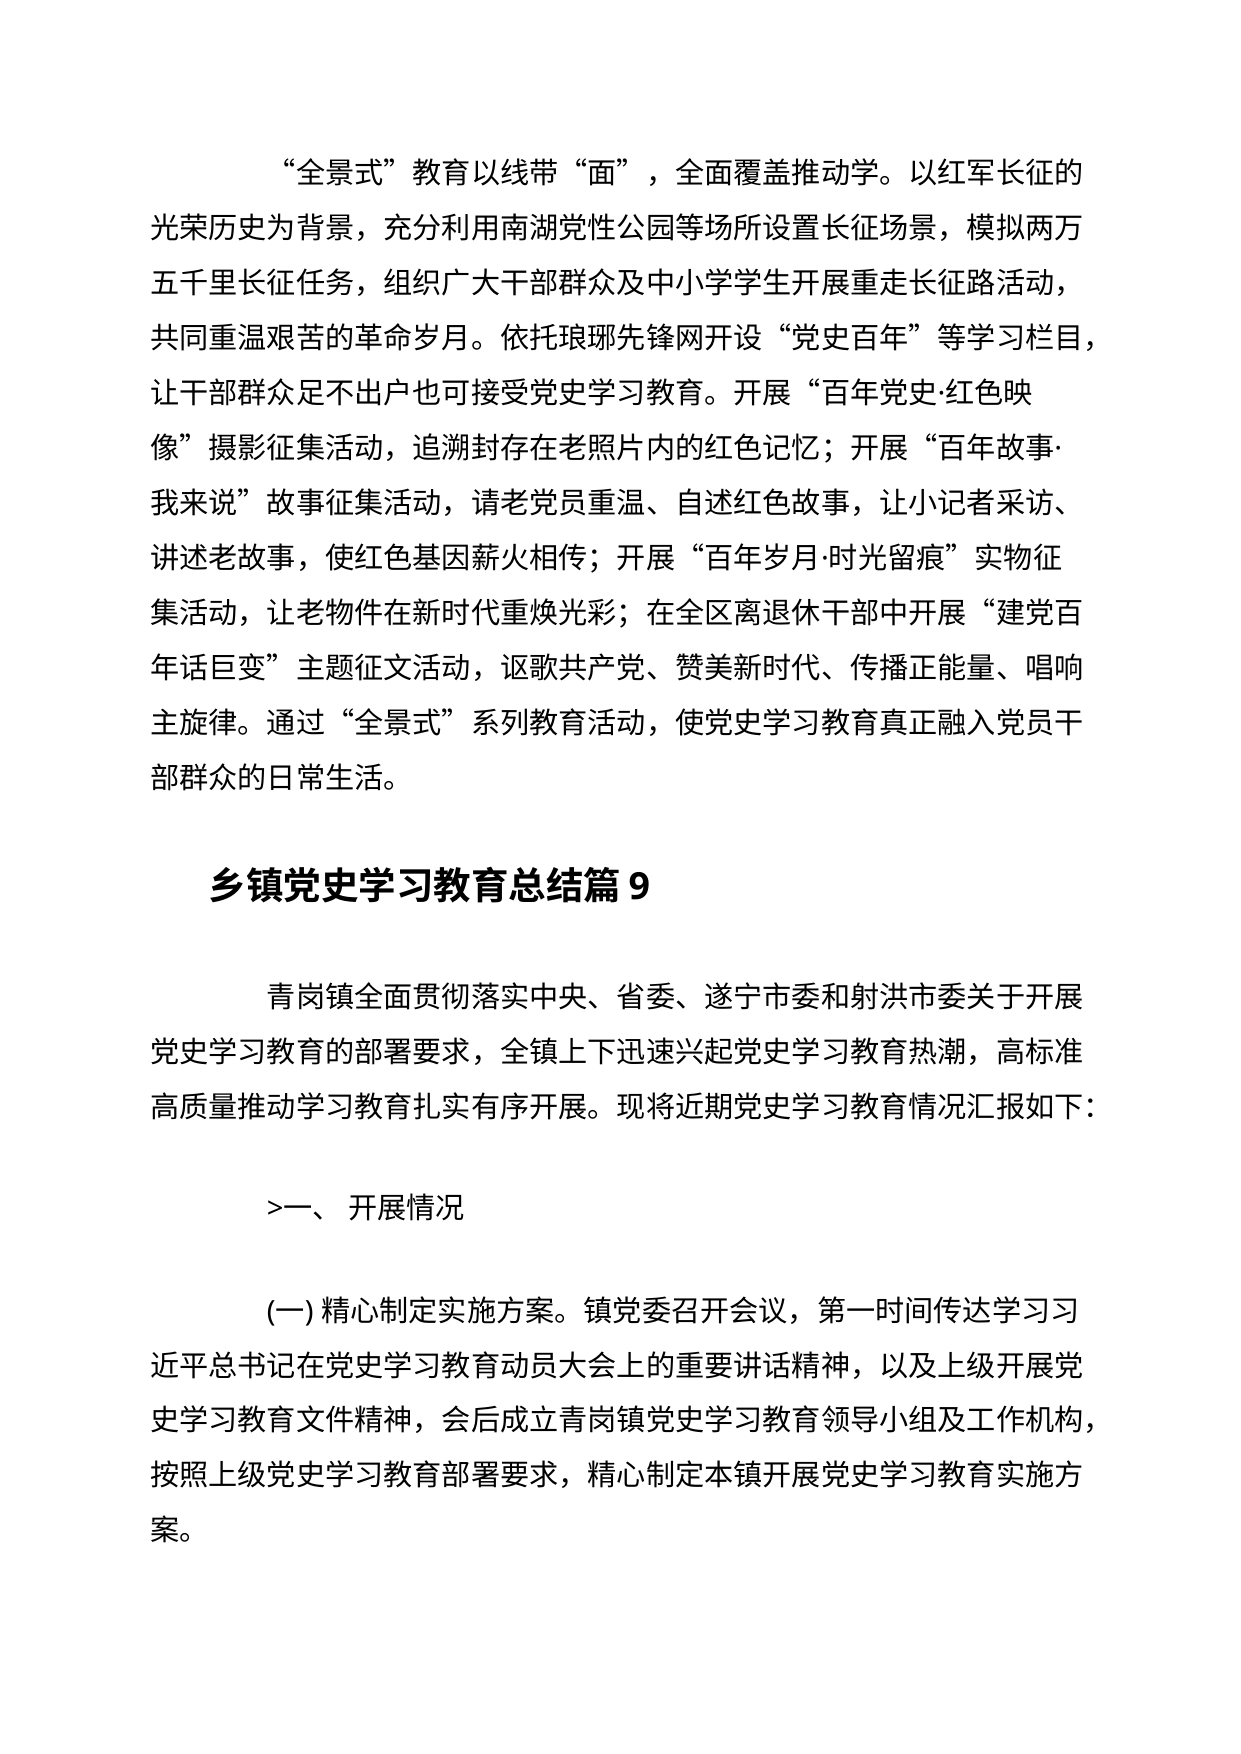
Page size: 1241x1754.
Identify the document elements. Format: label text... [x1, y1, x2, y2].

text 乡镇党史学习教育总结篇9 [150, 856, 1090, 910]
text “全景式”教育以线带“面”，全面覆盖推动学。以红军长征的光荣历史为背景，充分利用南湖党性公园等场所设置长征场景，模拟两万五千里长征任务，组织广大干部群众及中小学学生开展重走长征路活动，共同重温艰苦的革命岁月。依托琅琊先锋网开设“党史百年”等学习栏目，让干部群众足不出户也可接受党史学习教育。开展“百年党史·红色映像”摄影征集活动，追溯封存在老照片内的红色记忆；开展“百年故事·我来说”故事征集活动，请老党员重温、自述红色故事，让小记者采访、讲述老故事，使红色基因薪火相传；开展“百年岁月·时光留痕”实物征集活动，让老物件在新时代重焕光彩；在全区离退休干部中开展“建党百年话巨变”主题征文活动，讴歌共产党、赞美新时代、传播正能量、唱响主旋律。通过“全景式”系列教育活动，使党史学习教育真正融入党员干部群众的日常生活。 [150, 150, 1090, 796]
text (一) 精心制定实施方案。镇党委召开会议，第一时间传达学习习近平总书记在党史学习教育动员大会上的重要讲话精神，以及上级开展党史学习教育文件精神，会后成立青岗镇党史学习教育领导小组及工作机构，按照上级党史学习教育部署要求，精心制定本镇开展党史学习教育实施方案。 [150, 1287, 1090, 1549]
text >一、 开展情况 [150, 1185, 1090, 1227]
text 青岗镇全面贯彻落实中央、省委、遂宁市委和射洪市委关于开展党史学习教育的部署要求，全镇上下迅速兴起党史学习教育热潮，高标准高质量推动学习教育扎实有序开展。现将近期党史学习教育情况汇报如下： [150, 973, 1090, 1126]
